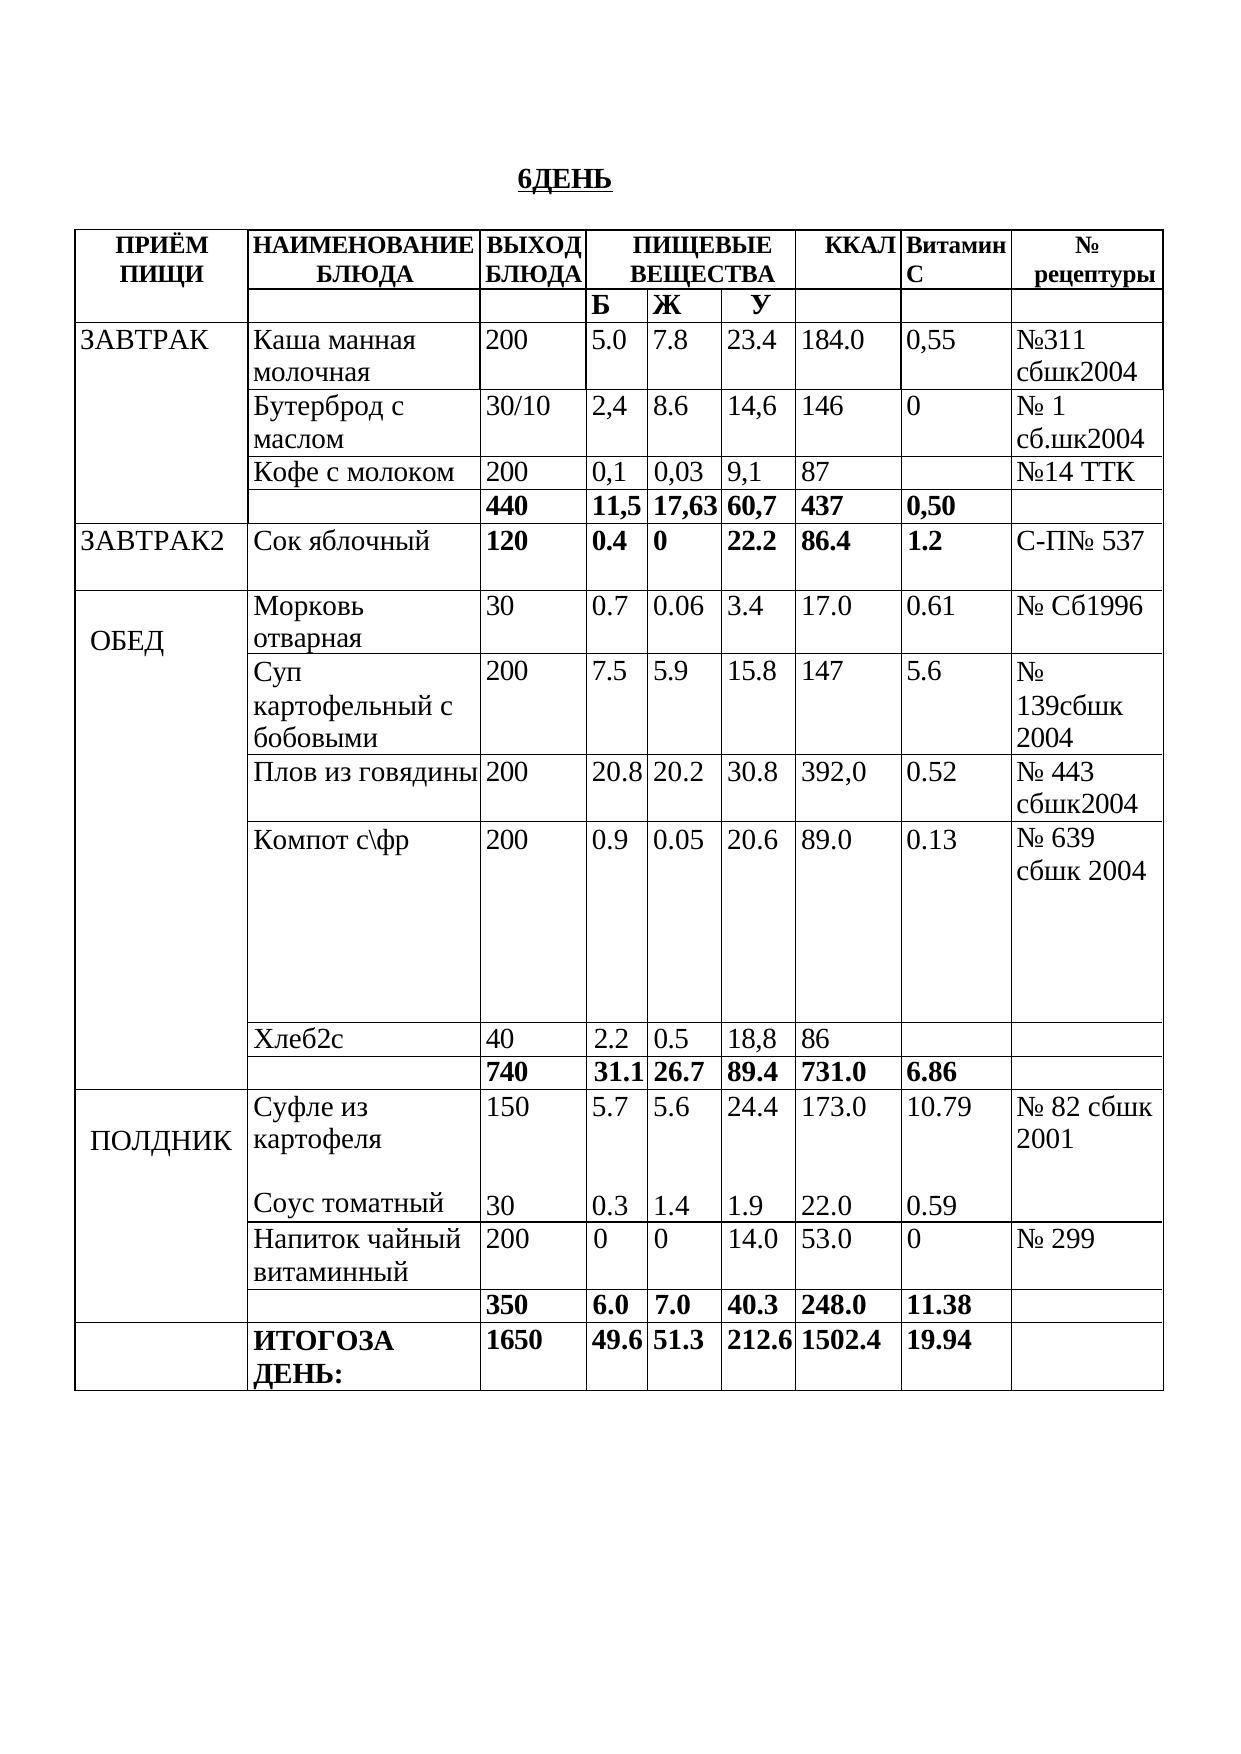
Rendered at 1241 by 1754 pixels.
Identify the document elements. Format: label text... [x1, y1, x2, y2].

table_cell 0.06 [648, 591, 721, 653]
table_cell 0.05 [648, 822, 721, 1022]
table_cell 146 [796, 390, 901, 456]
table_cell Каша манная молочная [249, 323, 479, 388]
table_cell 0,50 [902, 490, 1011, 523]
table_cell [902, 1023, 1011, 1056]
table_cell 31.1 [587, 1057, 647, 1089]
table_cell 6.86 [902, 1057, 1011, 1089]
table_cell У [722, 290, 795, 322]
table_cell № 299 [1012, 1221, 1163, 1288]
table_cell Суп картофельный с бобовыми [248, 654, 480, 754]
table_cell 0.61 [902, 591, 1011, 653]
table_cell 0.5 [648, 1023, 721, 1056]
table_cell 15.8 [722, 654, 795, 754]
table_cell № 139сбшк 2004 [1012, 653, 1163, 754]
table_cell 350 [481, 1290, 586, 1322]
table_cell 19.94 [902, 1323, 1011, 1390]
table_cell 7.8 [648, 323, 721, 388]
table_cell 7.0 [648, 1290, 721, 1322]
table_cell 0,03 [648, 457, 721, 489]
table_cell № Сб1996 [1012, 590, 1163, 653]
table_cell 40 [481, 1023, 586, 1056]
table_cell 26.7 [648, 1057, 721, 1089]
table_cell 40.3 [722, 1290, 795, 1322]
table_cell 23.4 [722, 323, 795, 388]
table_cell № 1 сб.шк2004 [1012, 390, 1163, 456]
table_cell 200 [481, 822, 586, 1022]
table_cell [902, 290, 1011, 322]
table_cell 0 [902, 390, 1011, 456]
table_cell 89.0 [796, 822, 901, 1022]
table_cell №311 сбшк2004 [1012, 323, 1162, 388]
table_cell 17.0 [796, 591, 901, 653]
table_cell 0 [648, 1223, 721, 1288]
table_cell Сок яблочный [248, 524, 480, 589]
table_cell 392,0 [796, 755, 901, 821]
table_cell 200 [481, 1223, 586, 1288]
table_cell [1012, 1322, 1163, 1390]
table_cell 440 [481, 490, 586, 523]
table_cell 20.8 [587, 755, 647, 821]
table_cell [1012, 489, 1163, 523]
table_cell [481, 290, 585, 322]
table_cell 200 [481, 457, 586, 489]
table_cell [1012, 1056, 1163, 1089]
table_cell 5.0 [587, 323, 647, 388]
table_cell Кофе с молоком [249, 457, 480, 489]
table_cell [249, 290, 479, 322]
table_header ПИЩЕВЫЕ ВЕЩЕСТВА [587, 231, 795, 288]
table_cell 7.5 [587, 654, 647, 754]
table_cell 0,55 [902, 323, 1011, 388]
table_cell 30.8 [722, 755, 795, 821]
table_cell 22.2 [722, 524, 795, 589]
table_cell 0.4 [587, 524, 647, 589]
table_cell 60,7 [722, 490, 795, 523]
table_header НАИМЕНОВАНИЕ БЛЮДА [249, 231, 479, 288]
table_cell 8.6 [648, 390, 721, 456]
table_cell 53.0 [796, 1223, 901, 1288]
table_cell № 639 сбшк 2004 [1012, 821, 1163, 1022]
table_cell ЗАВТРАК [76, 323, 247, 523]
table_cell 150 30 [481, 1090, 586, 1221]
table_cell [1012, 290, 1162, 322]
table_cell [249, 490, 480, 523]
table_cell 1502.4 [796, 1323, 901, 1390]
table_cell 17,63 [648, 490, 721, 523]
table_cell 184.0 [796, 323, 900, 388]
table_cell ИТОГОЗА ДЕНЬ: [248, 1323, 480, 1390]
table_cell 740 [481, 1057, 586, 1089]
table_cell 0 [902, 1223, 1011, 1288]
table_cell 731.0 [796, 1057, 901, 1089]
table_cell ОБЕД [76, 591, 247, 1089]
table_cell 147 [796, 654, 901, 754]
table_cell [248, 1057, 480, 1089]
table_cell 173.0 22.0 [796, 1090, 901, 1221]
table_header № рецептуры [1012, 231, 1162, 288]
table_cell 0.13 [902, 822, 1011, 1022]
table_cell [248, 1290, 480, 1322]
table_cell Компот с\фр [248, 822, 480, 1022]
table_cell Ж [648, 290, 721, 322]
table_cell С-П№ 537 [1012, 523, 1163, 589]
table_cell [1012, 1022, 1163, 1056]
table_cell [796, 290, 900, 322]
table_cell 5.9 [648, 654, 721, 754]
table_cell 14,6 [722, 390, 795, 456]
table_cell 10.79 0.59 [902, 1090, 1011, 1221]
table_cell 89.4 [722, 1057, 795, 1089]
table_cell ПОЛДНИК [76, 1090, 247, 1322]
table_cell 9,1 [722, 457, 795, 489]
table_cell Морковь отварная [248, 591, 480, 653]
table_cell 0.9 [587, 822, 647, 1022]
table_cell 49.6 [587, 1323, 647, 1390]
table_cell 120 [481, 524, 586, 589]
table_cell Б [587, 290, 647, 322]
table_cell 51.3 [648, 1323, 721, 1390]
table_cell Бутерброд с маслом [249, 390, 480, 456]
table_cell 86 [796, 1023, 901, 1056]
table_cell 86.4 [796, 524, 901, 589]
table_cell 18,8 [722, 1023, 795, 1056]
table_cell 0 [648, 524, 721, 589]
table_header ВЫХОД БЛЮДА [481, 231, 585, 288]
table_cell 248.0 [796, 1290, 901, 1322]
table_cell 5.6 [902, 654, 1011, 754]
table_cell 30 [481, 591, 586, 653]
table_cell [76, 1323, 247, 1390]
table_cell 0,1 [587, 457, 647, 489]
table_cell № 443 сбшк2004 [1012, 754, 1163, 821]
table_cell 3.4 [722, 591, 795, 653]
table_cell 1650 [481, 1323, 586, 1390]
table_cell № 82 сбшк 2001 [1012, 1089, 1163, 1221]
table_cell 11.38 [902, 1290, 1011, 1322]
table_cell 0.52 [902, 755, 1011, 821]
table_cell 30/10 [481, 390, 586, 456]
table_cell 2,4 [587, 390, 647, 456]
table_cell Напиток чайный витаминный [248, 1223, 480, 1288]
table_cell ЗАВТРАК2 [76, 524, 247, 589]
table_cell Суфле из картофеля Соус томатный [248, 1090, 480, 1221]
table_header Витамин С [902, 231, 1011, 288]
table_cell 20.6 [722, 822, 795, 1022]
text 6ДЕНЬ [69, 162, 1061, 195]
table_cell 200 [481, 654, 586, 754]
table_cell 5.6 1.4 [648, 1090, 721, 1221]
table_cell 200 [481, 755, 586, 821]
table_header ПРИЁМ ПИЩИ [76, 230, 247, 322]
table_cell Хлеб2с [248, 1023, 480, 1056]
table_cell 437 [796, 490, 901, 523]
table_cell 5.7 0.3 [587, 1090, 647, 1221]
table_cell 87 [796, 457, 901, 489]
table_cell 200 [481, 323, 585, 388]
table_cell 11,5 [587, 490, 647, 523]
table_cell 0.7 [587, 591, 647, 653]
table_header ККАЛ [796, 231, 900, 288]
table_cell №14 ТТК [1012, 456, 1163, 489]
table_cell Плов из говядины [248, 755, 480, 821]
table_cell 6.0 [587, 1290, 647, 1322]
table_cell [1012, 1289, 1163, 1322]
table_cell 212.6 [722, 1323, 795, 1390]
table_cell 24.4 1.9 [722, 1090, 795, 1221]
table_cell [902, 457, 1011, 489]
table_cell 1.2 [902, 524, 1011, 589]
table_cell 2.2 [587, 1023, 647, 1056]
table_cell 14.0 [722, 1223, 795, 1288]
table_cell 0 [587, 1223, 647, 1288]
table_cell 20.2 [648, 755, 721, 821]
